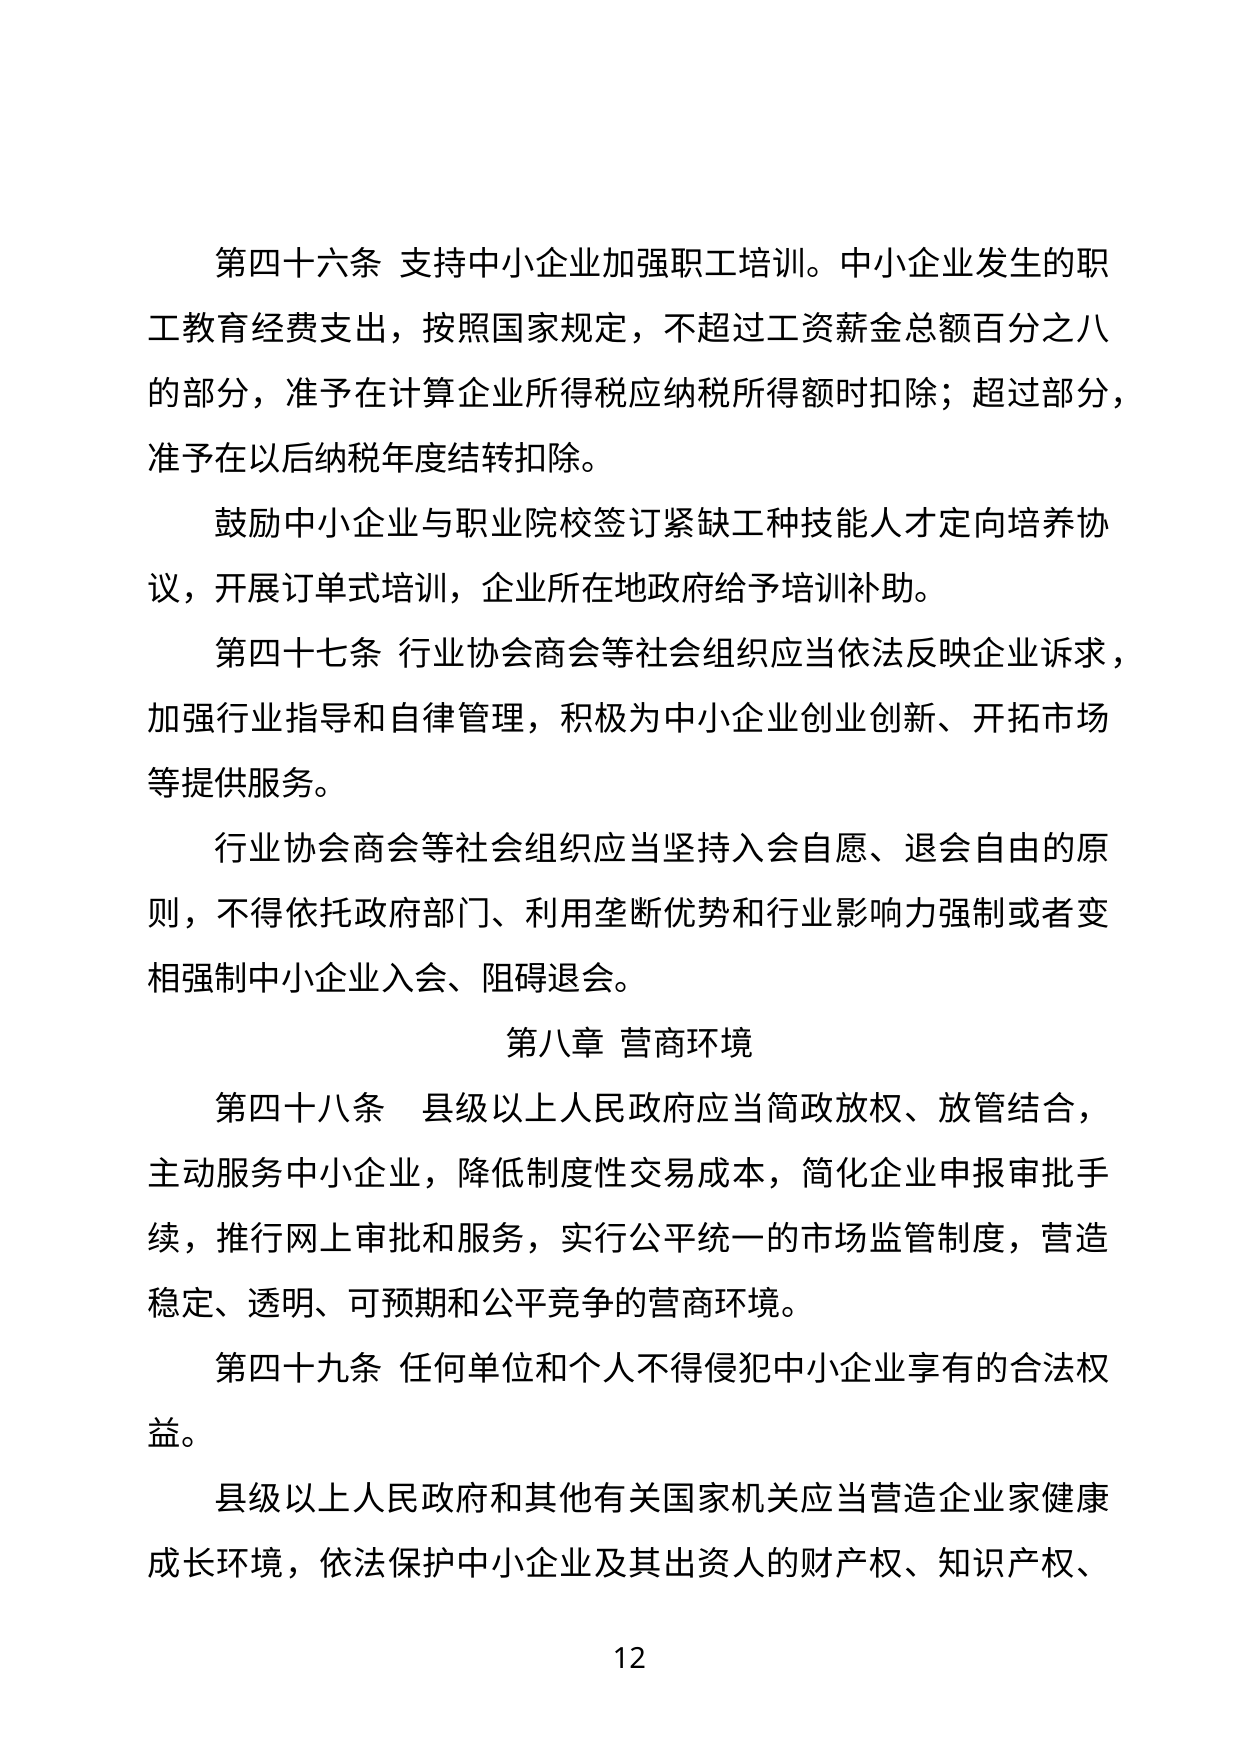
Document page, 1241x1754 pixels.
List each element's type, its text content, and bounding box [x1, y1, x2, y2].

text 鼓励中小企业与职业院校签订紧缺工种技能人才定向培养协议，开展订单式培训，企业所在地政府给予培训补助。 [148, 488, 1110, 618]
text 第四十八条 县级以上人民政府应当简政放权、放管结合，主动服务中小企业，降低制度性交易成本，简化企业申报审批手续，推行网上审批和服务，实行公平统一的市场监管制度，营造稳定、透明、可预期和公平竞争的营商环境。 [148, 1073, 1110, 1333]
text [148, 1463, 1110, 1593]
text 第四十九条 任何单位和个人不得侵犯中小企业享有的合法权益。 [148, 1333, 1110, 1463]
text 第四十七条 行业协会商会等社会组织应当依法反映企业诉求，加强行业指导和自律管理，积极为中小企业创业创新、开拓市场等提供服务。 [148, 618, 1110, 813]
text 第八章 营商环境 [148, 1008, 1110, 1073]
text 第四十六条 支持中小企业加强职工培训。中小企业发生的职工教育经费支出，按照国家规定，不超过工资薪金总额百分之八的部分，准予在计算企业所得税应纳税所得额时扣除；超过部分，准予在以后纳税年度结转扣除。 [148, 228, 1110, 488]
text 行业协会商会等社会组织应当坚持入会自愿、退会自由的原则，不得依托政府部门、利用垄断优势和行业影响力强制或者变相强制中小企业入会、阻碍退会。 [148, 813, 1110, 1008]
